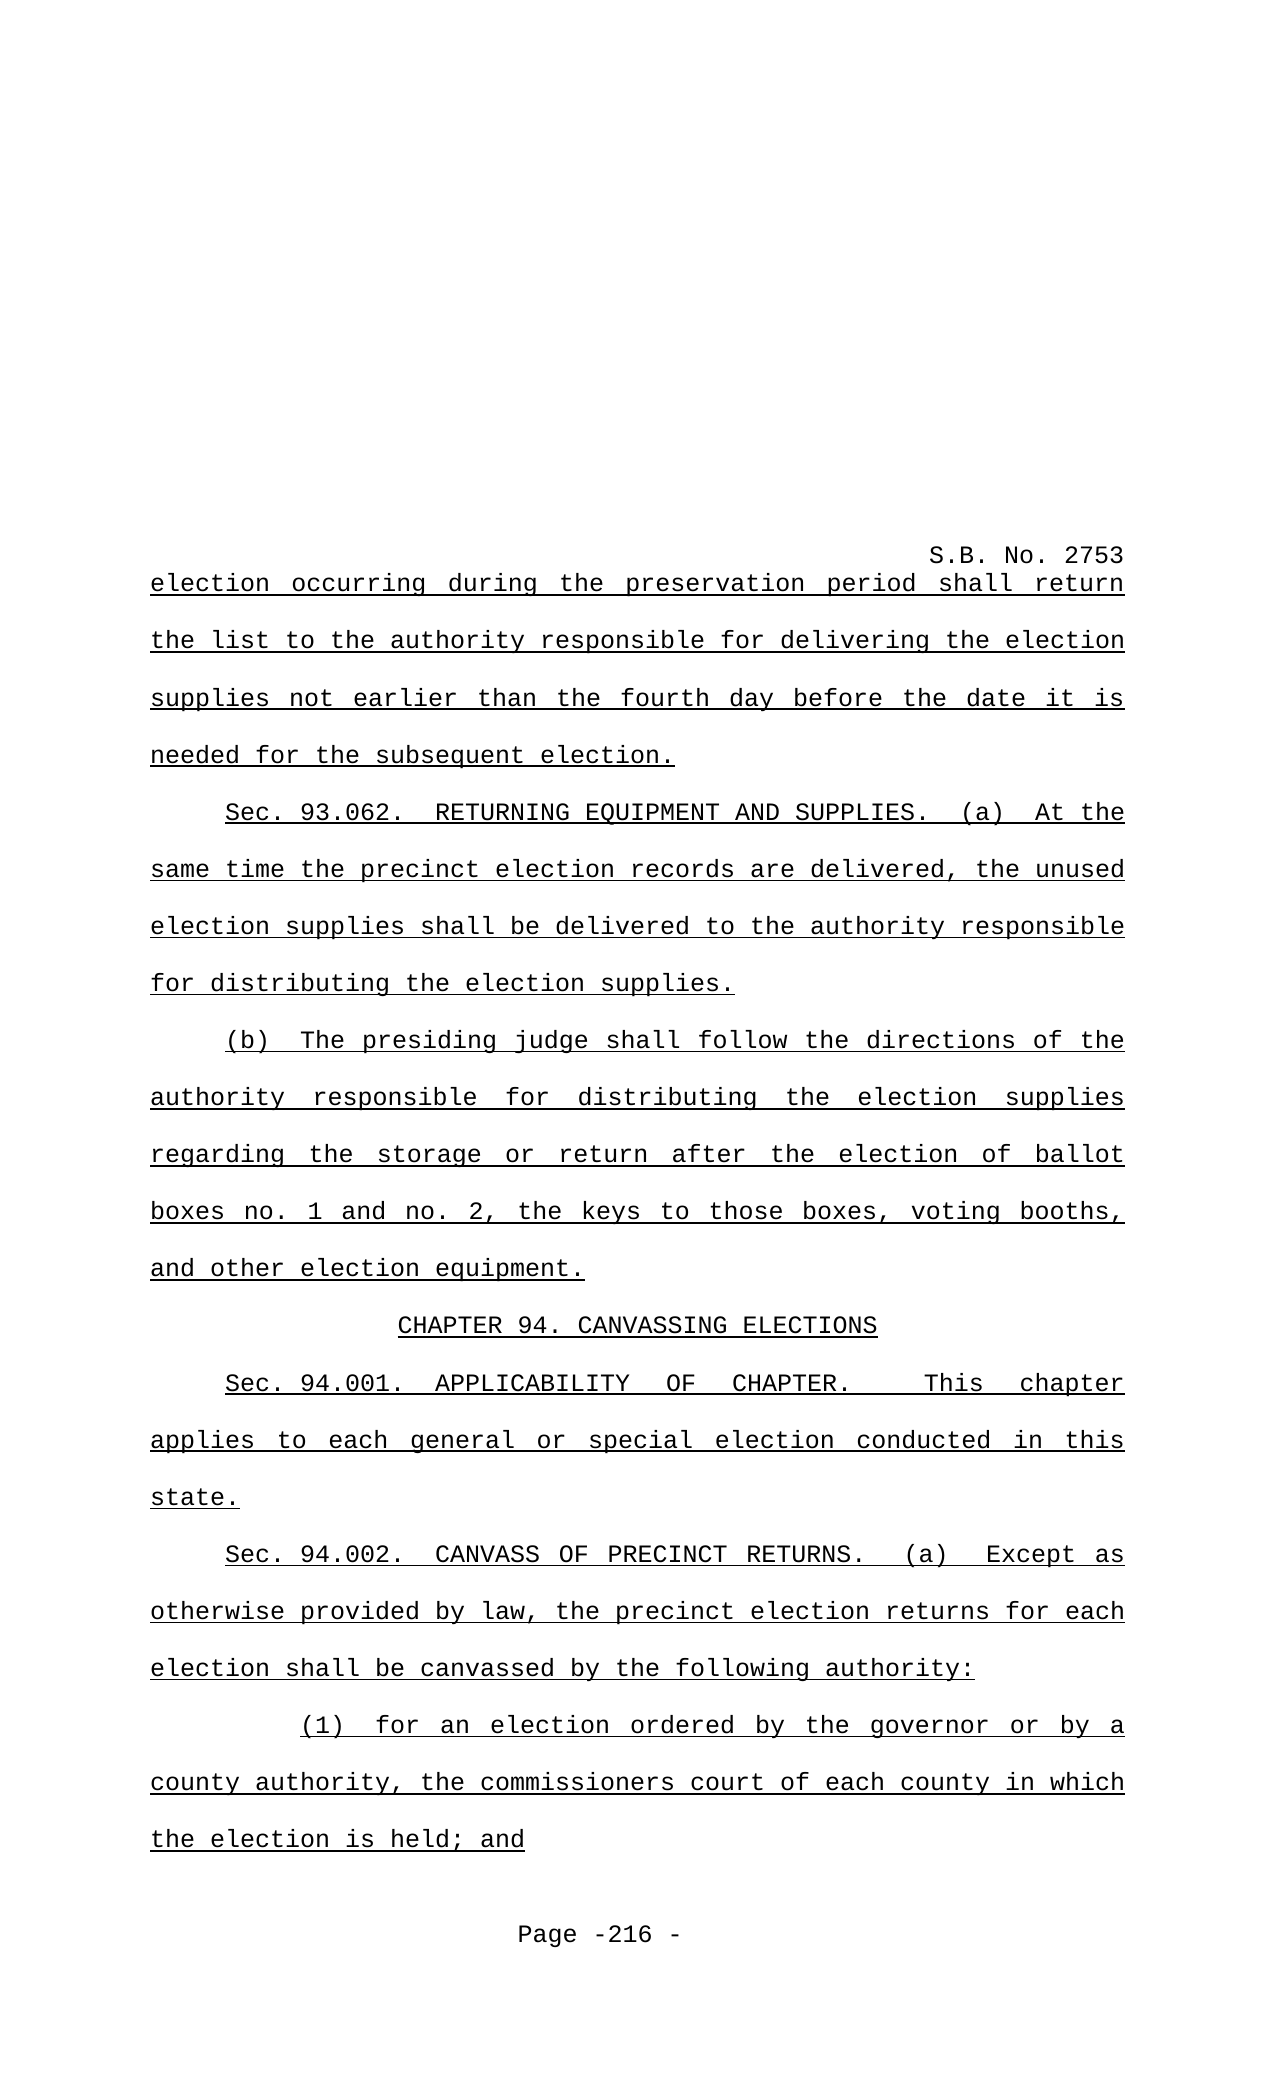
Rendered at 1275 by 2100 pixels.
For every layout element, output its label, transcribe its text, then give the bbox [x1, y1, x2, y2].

text (b) The presiding judge shall follow the directions of the authority responsible for distributing the election supplies regarding the storage or return after the election of ballot boxes no. 1 and no. 2, the keys to those boxes, voting booths, and other election equipment. [150, 1027, 1125, 1108]
text (1) for an election ordered by the governor or by a county authority, the commissioners court of each county in which the election is held; and [150, 1795, 1125, 1855]
text (b) The presiding judge shall follow the directions of the authority responsible for distributing the election supplies regarding the storage or return after the election of ballot boxes no. 1 and no. 2, the keys to those boxes, voting booths, and other election equipment. [150, 1224, 1125, 1284]
text Sec. 93.062. RETURNING EQUIPMENT AND SUPPLIES. (a) At the same time the precinct election records are delivered, the unused election supplies shall be delivered to the authority responsible for distributing the election supplies. [150, 799, 1125, 880]
text (b) The presiding judge shall follow the directions of the authority responsible for distributing the election supplies regarding the storage or return after the election of ballot boxes no. 1 and no. 2, the keys to those boxes, voting booths, and other election equipment. [150, 1167, 1125, 1222]
text Sec. 94.002. CANVASS OF PRECINCT RETURNS. (a) Except as otherwise provided by law, the precinct election returns for each election shall be canvassed by the following authority: [150, 1541, 1125, 1622]
text Sec. 94.002. CANVASS OF PRECINCT RETURNS. (a) Except as otherwise provided by law, the precinct election returns for each election shall be canvassed by the following authority: [150, 1623, 1125, 1684]
text Sec. 94.001. APPLICABILITY OF CHAPTER. This chapter applies to each general or special election conducted in this state. [150, 1452, 1125, 1513]
text CHAPTER 94. CANVASSING ELECTIONS [150, 1313, 1125, 1341]
text Sec. 93.062. RETURNING EQUIPMENT AND SUPPLIES. (a) At the same time the precinct election records are delivered, the unused election supplies shall be delivered to the authority responsible for distributing the election supplies. [150, 938, 1125, 999]
text Sec. 94.001. APPLICABILITY OF CHAPTER. This chapter applies to each general or special election conducted in this state. [150, 1370, 1125, 1450]
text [150, 571, 1125, 594]
text (1) for an election ordered by the governor or by a county authority, the commissioners court of each county in which the election is held; and [150, 1712, 1125, 1793]
text Sec. 93.062. RETURNING EQUIPMENT AND SUPPLIES. (a) At the same time the precinct election records are delivered, the unused election supplies shall be delivered to the authority responsible for distributing the election supplies. [150, 881, 1125, 937]
text (b) The presiding judge shall follow the directions of the authority responsible for distributing the election supplies regarding the storage or return after the election of ballot boxes no. 1 and no. 2, the keys to those boxes, voting booths, and other election equipment. [150, 1110, 1125, 1165]
